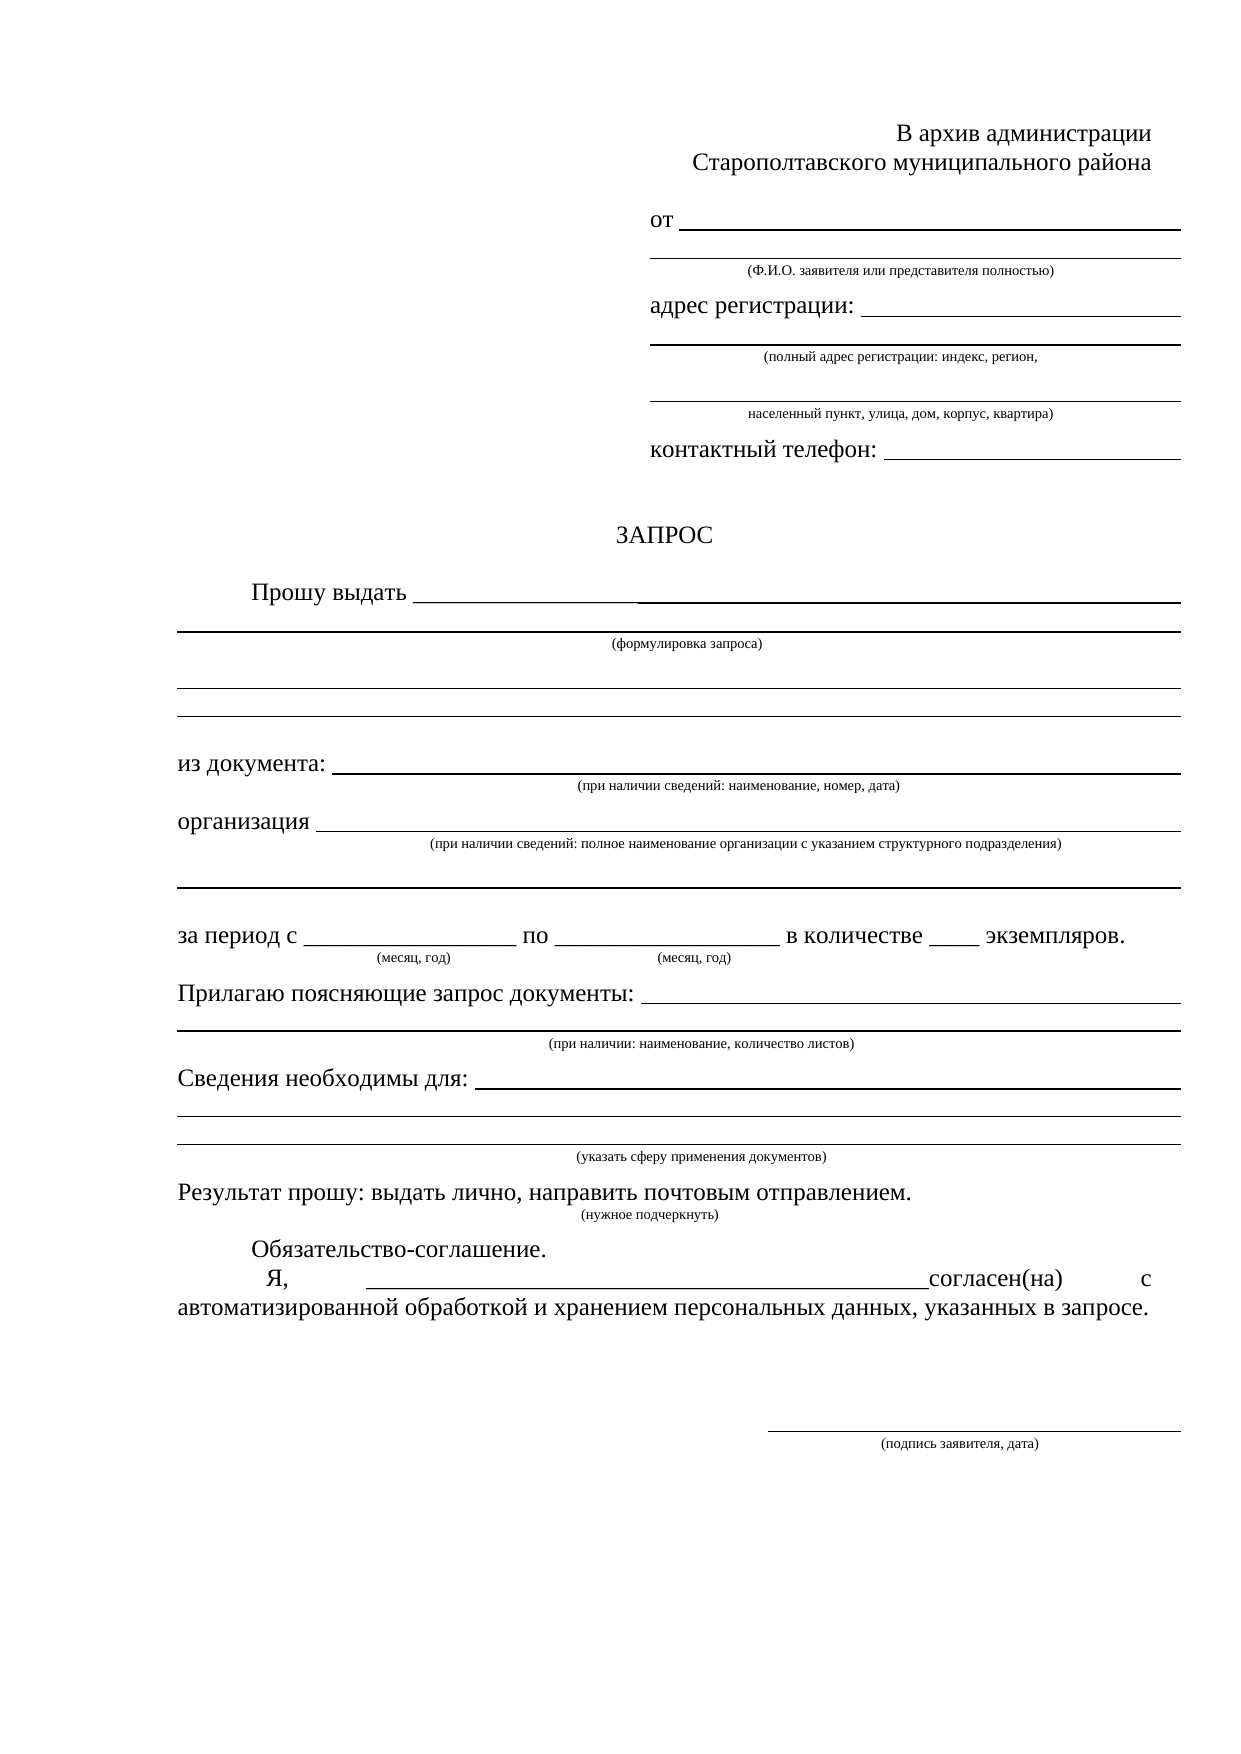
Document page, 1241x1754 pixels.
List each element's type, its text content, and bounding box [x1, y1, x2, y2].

text из документа: [177, 748, 1152, 777]
text (месяц, год) (месяц, год) [310, 949, 1152, 978]
text организация [177, 806, 1152, 835]
list Старополтавского муниципального района [177, 147, 1152, 176]
text (при наличии: наименование, количество листов) [177, 1034, 1152, 1063]
list контактный телефон: [650, 434, 1152, 462]
text (указать сферу применения документов) [177, 1148, 1152, 1177]
text за период с _________________ по __________________ в количестве ____ экземпляров. [177, 920, 1152, 949]
text Обязательство-соглашение. [177, 1234, 1152, 1263]
text (нужное подчеркнуть) [384, 1206, 916, 1234]
list адрес регистрации: [650, 291, 1152, 344]
text Прилагаю поясняющие запрос документы: [177, 978, 1152, 1006]
text (при наличии сведений: наименование, номер, дата) [354, 777, 1123, 806]
text (формулировка запроса) [177, 635, 1123, 664]
text Сведения необходимы для: [177, 1063, 1152, 1092]
text (подпись заявителя, дата) [768, 1435, 1152, 1463]
list населенный пункт, улица, дом, корпус, квартира) [650, 405, 1152, 434]
list от [650, 204, 1152, 258]
text Результат прошу: выдать лично, направить почтовым отправлением. [177, 1177, 1152, 1206]
text (при наличии сведений: полное наименование организации с указанием структурного подразделения) [340, 835, 1152, 863]
text Я, _____________________________________________согласен(на) с автоматизированной обработкой и хранением персональных данных, указанных в запросе. [177, 1263, 1152, 1321]
list (Ф.И.О. заявителя или представителя полностью) [650, 262, 1152, 291]
text ЗАПРОС [177, 520, 1152, 549]
text Прошу выдать __________________ [177, 577, 1152, 631]
list В архив администрации [177, 118, 1152, 147]
list (полный адрес регистрации: индекс, регион, [650, 348, 1152, 377]
